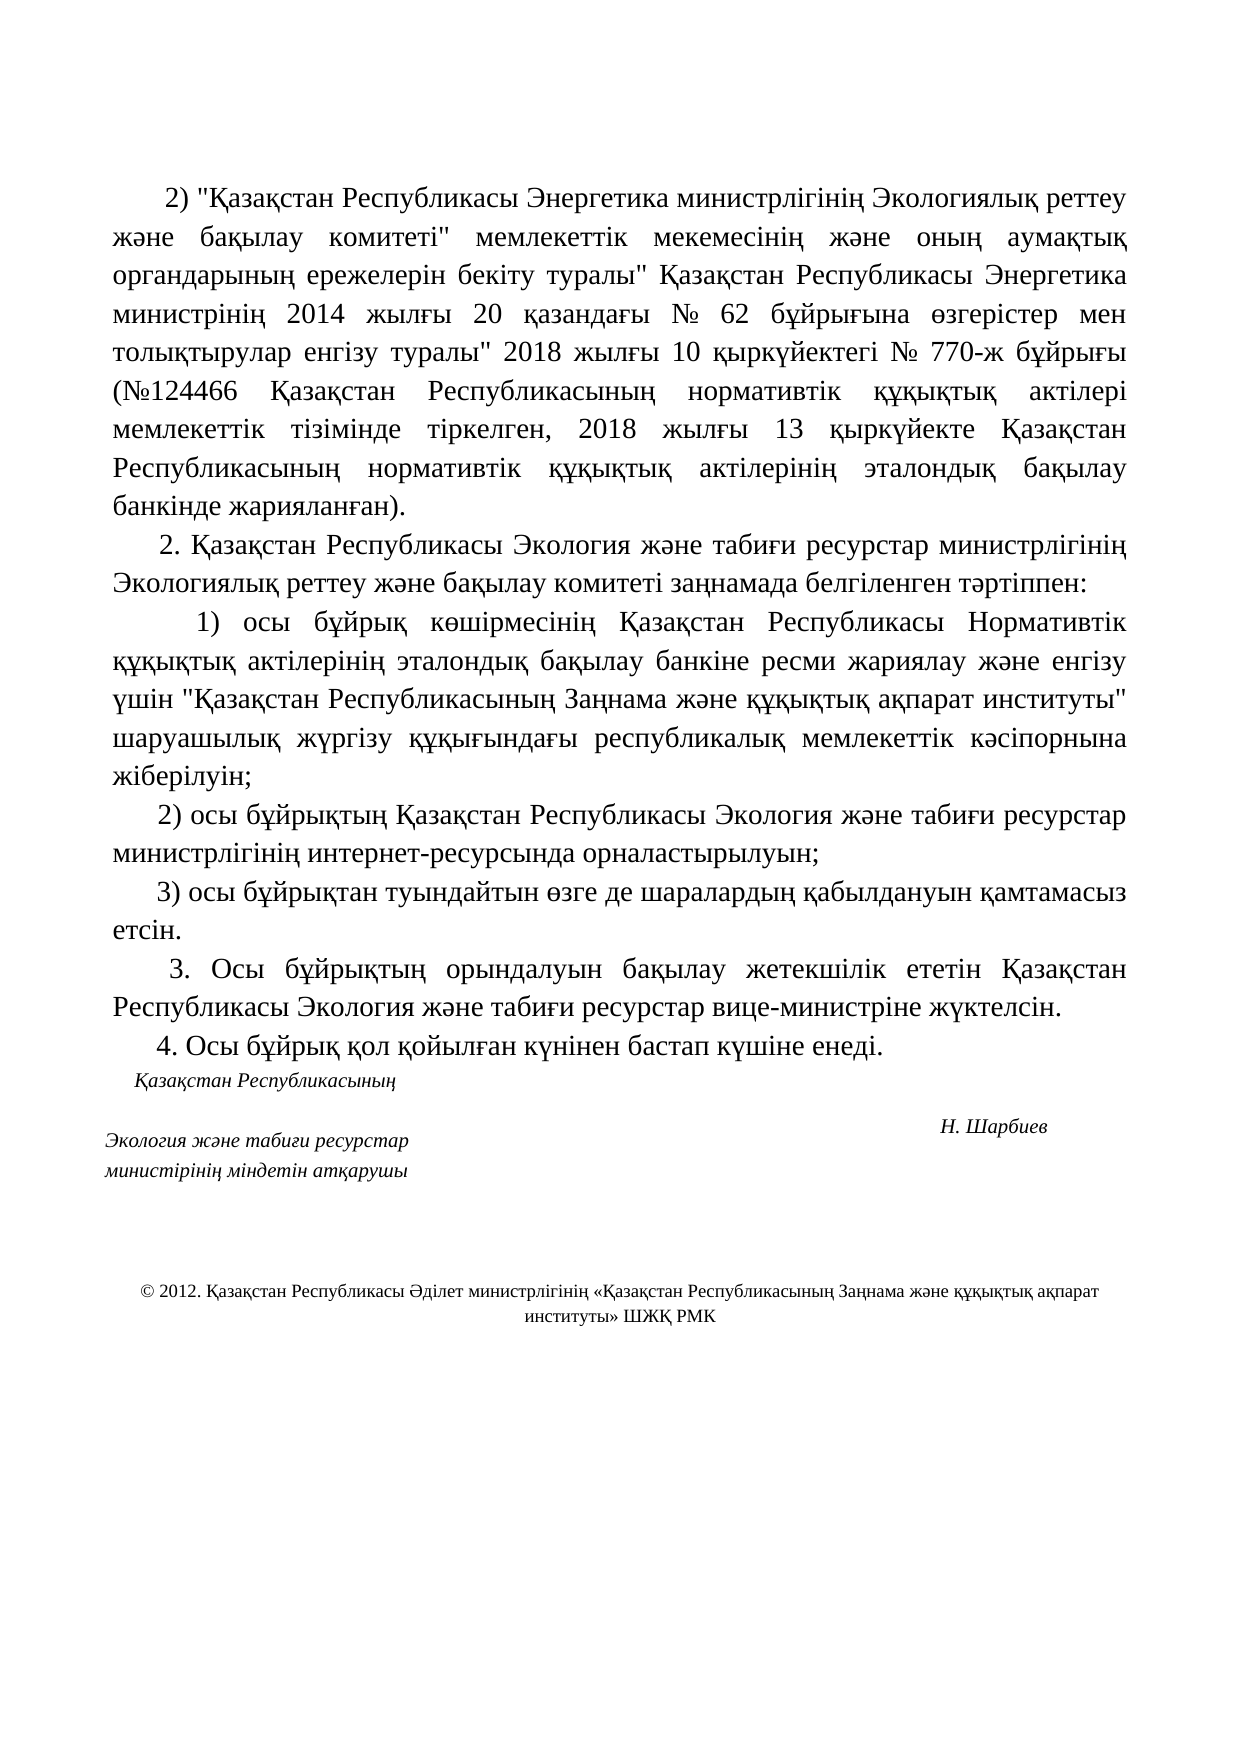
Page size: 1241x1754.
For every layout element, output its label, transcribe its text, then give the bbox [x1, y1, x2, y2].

text 1) осы бұйрық көшірмесінің Қазақстан Республикасы Нормативтік құқықтық актілерінің эталондық бақылау банкіне ресми жариялау және енгізу үшін "Қазақстан Республикасының Заңнама және құқықтық ақпарат институты" шаруашылық жүргізу құқығындағы республикалық мемлекеттік кәсіпорнына жіберілуін; [112, 604, 1128, 792]
text © 2012. Қазақстан Республикасы Әділет министрлігінің «Қазақстан Республикасының Заңнама және құқықтық ақпарат институты» ШЖҚ РМК [112, 1280, 1128, 1326]
table_header Н. Шарбиев [939, 1067, 1240, 1189]
text 2) "Қазақстан Республикасы Энергетика министрлігінің Экологиялық реттеу және бақылау комитеті" мемлекеттік мекемесінің және оның аумақтық органдарының ережелерін бекіту туралы" Қазақстан Республикасы Энергетика министрінің 2014 жылғы 20 қазандағы № 62 бұйрығына өзгерістер мен толықтырулар енгізу туралы" 2018 жылғы 10 қыркүйектегі № 770-ж бұйрығы (№124466 Қазақстан Республикасының нормативтік құқықтық актілері мемлекеттік тізімінде тіркелген, 2018 жылғы 13 қыркүйекте Қазақстан Республикасының нормативтік құқықтық актілерінің эталондық бақылау банкінде жарияланған). [112, 180, 1128, 522]
text 2. Қазақстан Республикасы Экология және табиғи ресурстар министрлігінің Экологиялық реттеу және бақылау комитеті заңнамада белгіленген тәртіппен: [112, 527, 1128, 599]
text 3) осы бұйрықтан туындайтын өзге де шаралардың қабылдануын қамтамасыз етсін. [112, 874, 1128, 946]
text 3. Осы бұйрықтың орындалуын бақылау жетекшілік ететін Қазақстан Республикасы Экология және табиғи ресурстар вице-министріне жүктелсін. [112, 951, 1128, 1023]
text 2) осы бұйрықтың Қазақстан Республикасы Экология және табиғи ресурстар министрлігінің интернет-ресурсында орналастырылуын; [112, 797, 1128, 869]
table_header Қазақстан Республикасының Экология және табиғи ресурстар министірінің міндетін атқарушы [101, 1067, 939, 1189]
text 4. Осы бұйрық қол қойылған күнінен бастап күшіне енеді. [112, 1028, 1128, 1062]
